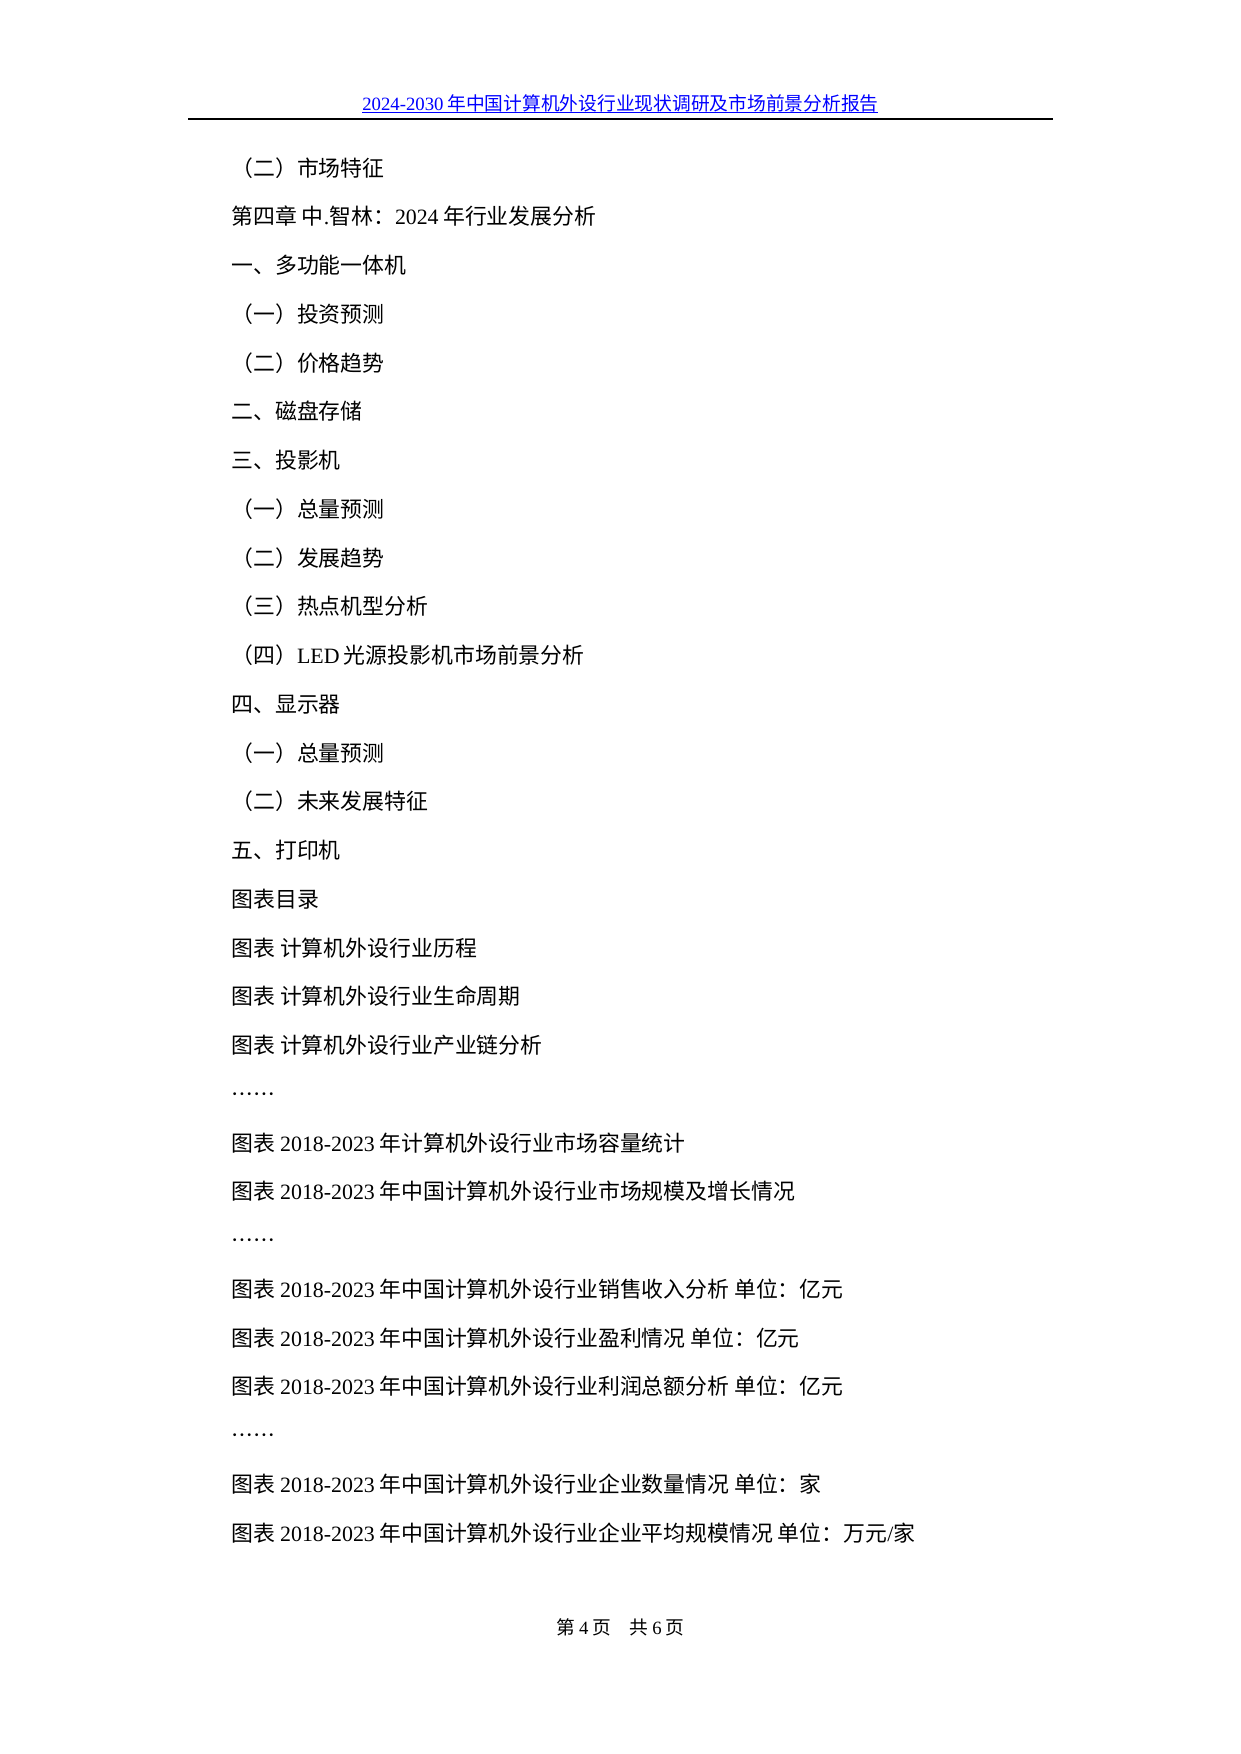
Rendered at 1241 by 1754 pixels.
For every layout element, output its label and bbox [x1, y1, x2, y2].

text [187, 150, 1053, 1548]
